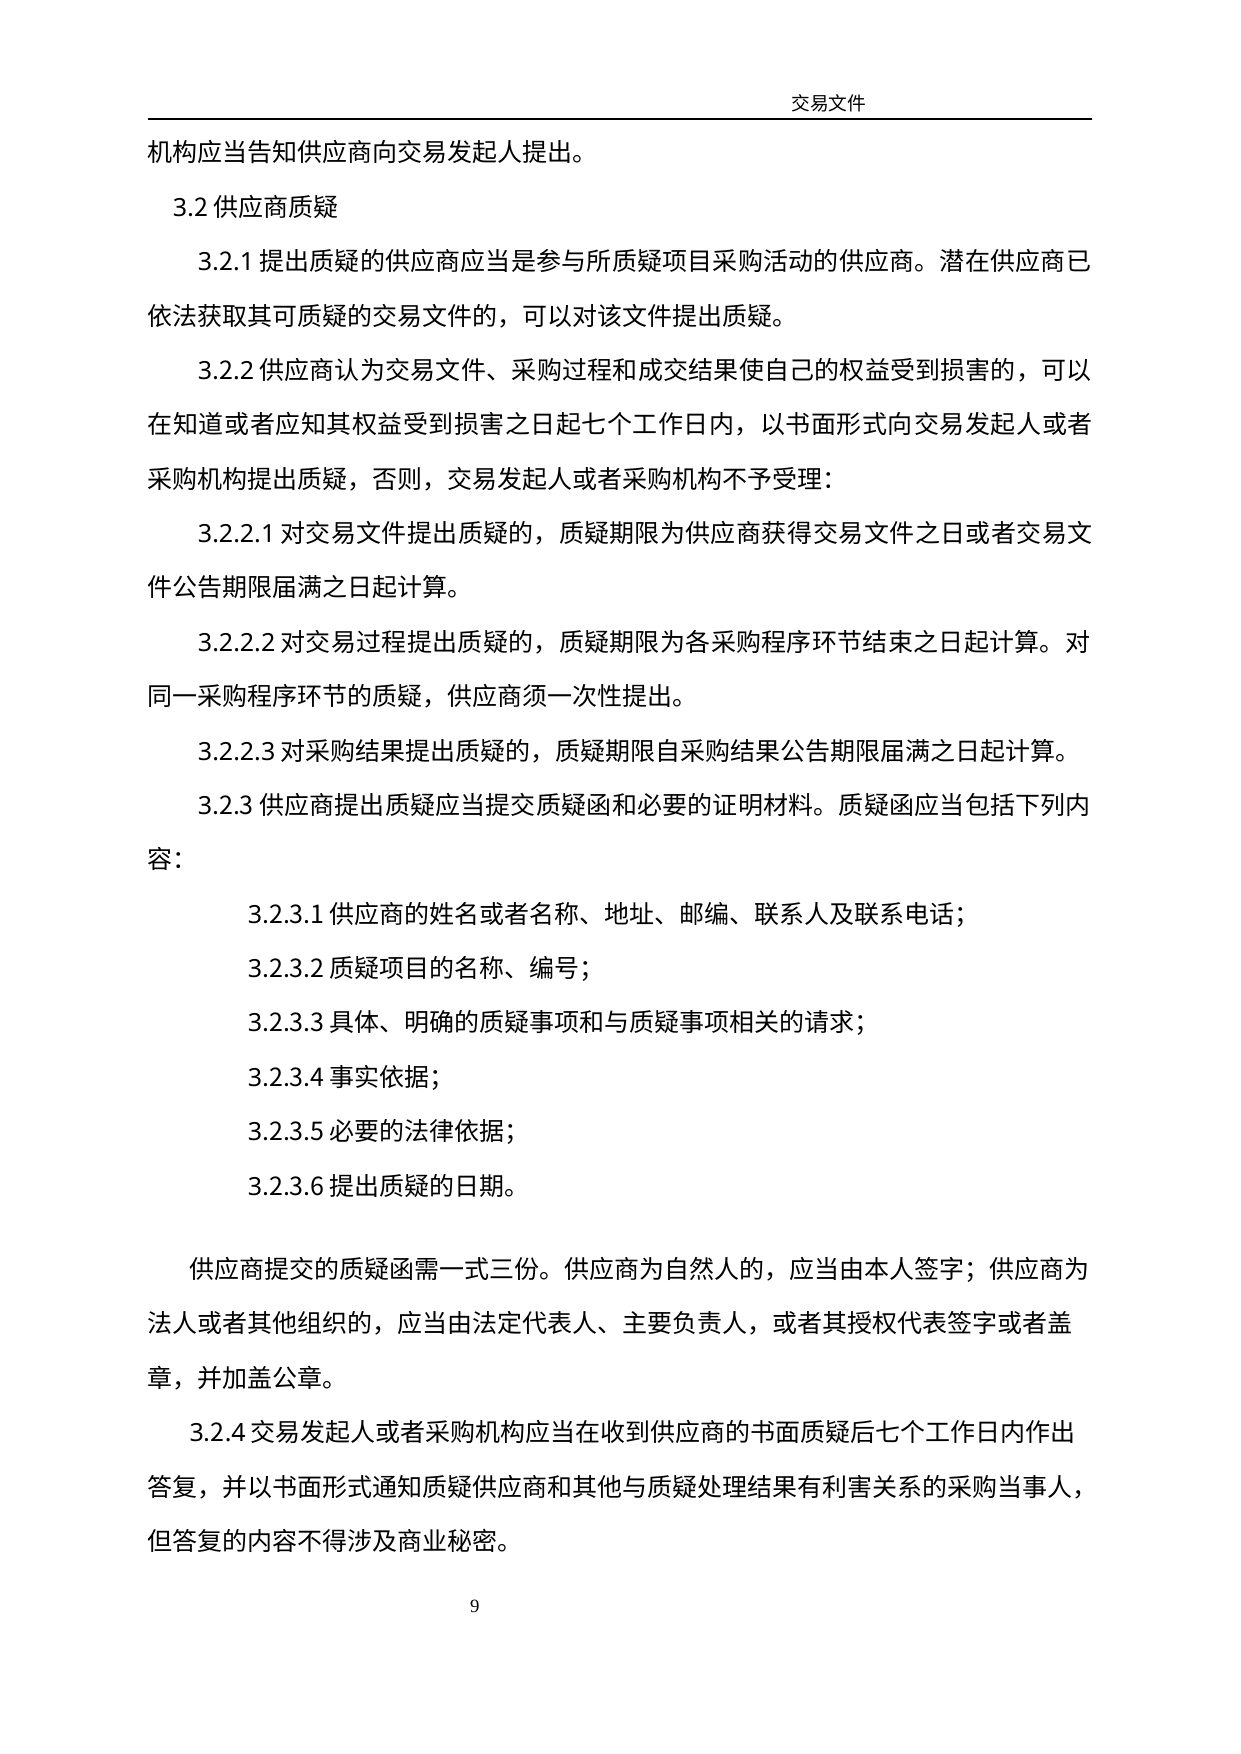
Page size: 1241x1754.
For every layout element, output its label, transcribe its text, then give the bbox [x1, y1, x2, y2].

text 3.2.1提出质疑的供应商应当是参与所质疑项目采购活动的供应商。潜在供应商已依法获取其可质疑的交易文件的，可以对该文件提出质疑。 [148, 242, 1092, 332]
text 供应商提交的质疑函需一式三份。供应商为自然人的，应当由本人签字；供应商为法人或者其他组织的，应当由法定代表人、主要负责人，或者其授权代表签字或者盖章，并加盖公章。 [148, 1249, 1092, 1394]
text 3.2.2.2对交易过程提出质疑的，质疑期限为各采购程序环节结束之日起计算。对同一采购程序环节的质疑，供应商须一次性提出。 [148, 622, 1092, 713]
text 3.2.3.1供应商的姓名或者名称、地址、邮编、联系人及联系电话； [148, 894, 1092, 930]
text 3.2.3.4事实依据； [148, 1057, 1092, 1093]
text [148, 133, 1092, 169]
text 3.2.3.3具体、明确的质疑事项和与质疑事项相关的请求； [148, 1003, 1092, 1039]
text 3.2供应商质疑 [148, 187, 1092, 223]
text 3.2.2.3对采购结果提出质疑的，质疑期限自采购结果公告期限届满之日起计算。 [148, 731, 1092, 767]
text 3.2.2.1对交易文件提出质疑的，质疑期限为供应商获得交易文件之日或者交易文件公告期限届满之日起计算。 [148, 513, 1092, 604]
text 3.2.3.5必要的法律依据； [148, 1112, 1092, 1148]
text 3.2.3供应商提出质疑应当提交质疑函和必要的证明材料。质疑函应当包括下列内容： [148, 785, 1092, 876]
text 3.2.2供应商认为交易文件、采购过程和成交结果使自己的权益受到损害的，可以在知道或者应知其权益受到损害之日起七个工作日内，以书面形式向交易发起人或者采购机构提出质疑，否则，交易发起人或者采购机构不予受理： [148, 350, 1092, 495]
text 3.2.3.6提出质疑的日期。 [148, 1166, 1092, 1202]
text 3.2.4交易发起人或者采购机构应当在收到供应商的书面质疑后七个工作日内作出答复，并以书面形式通知质疑供应商和其他与质疑处理结果有利害关系的采购当事人，但答复的内容不得涉及商业秘密。 [148, 1413, 1092, 1558]
text 3.2.3.2质疑项目的名称、编号； [148, 948, 1092, 985]
